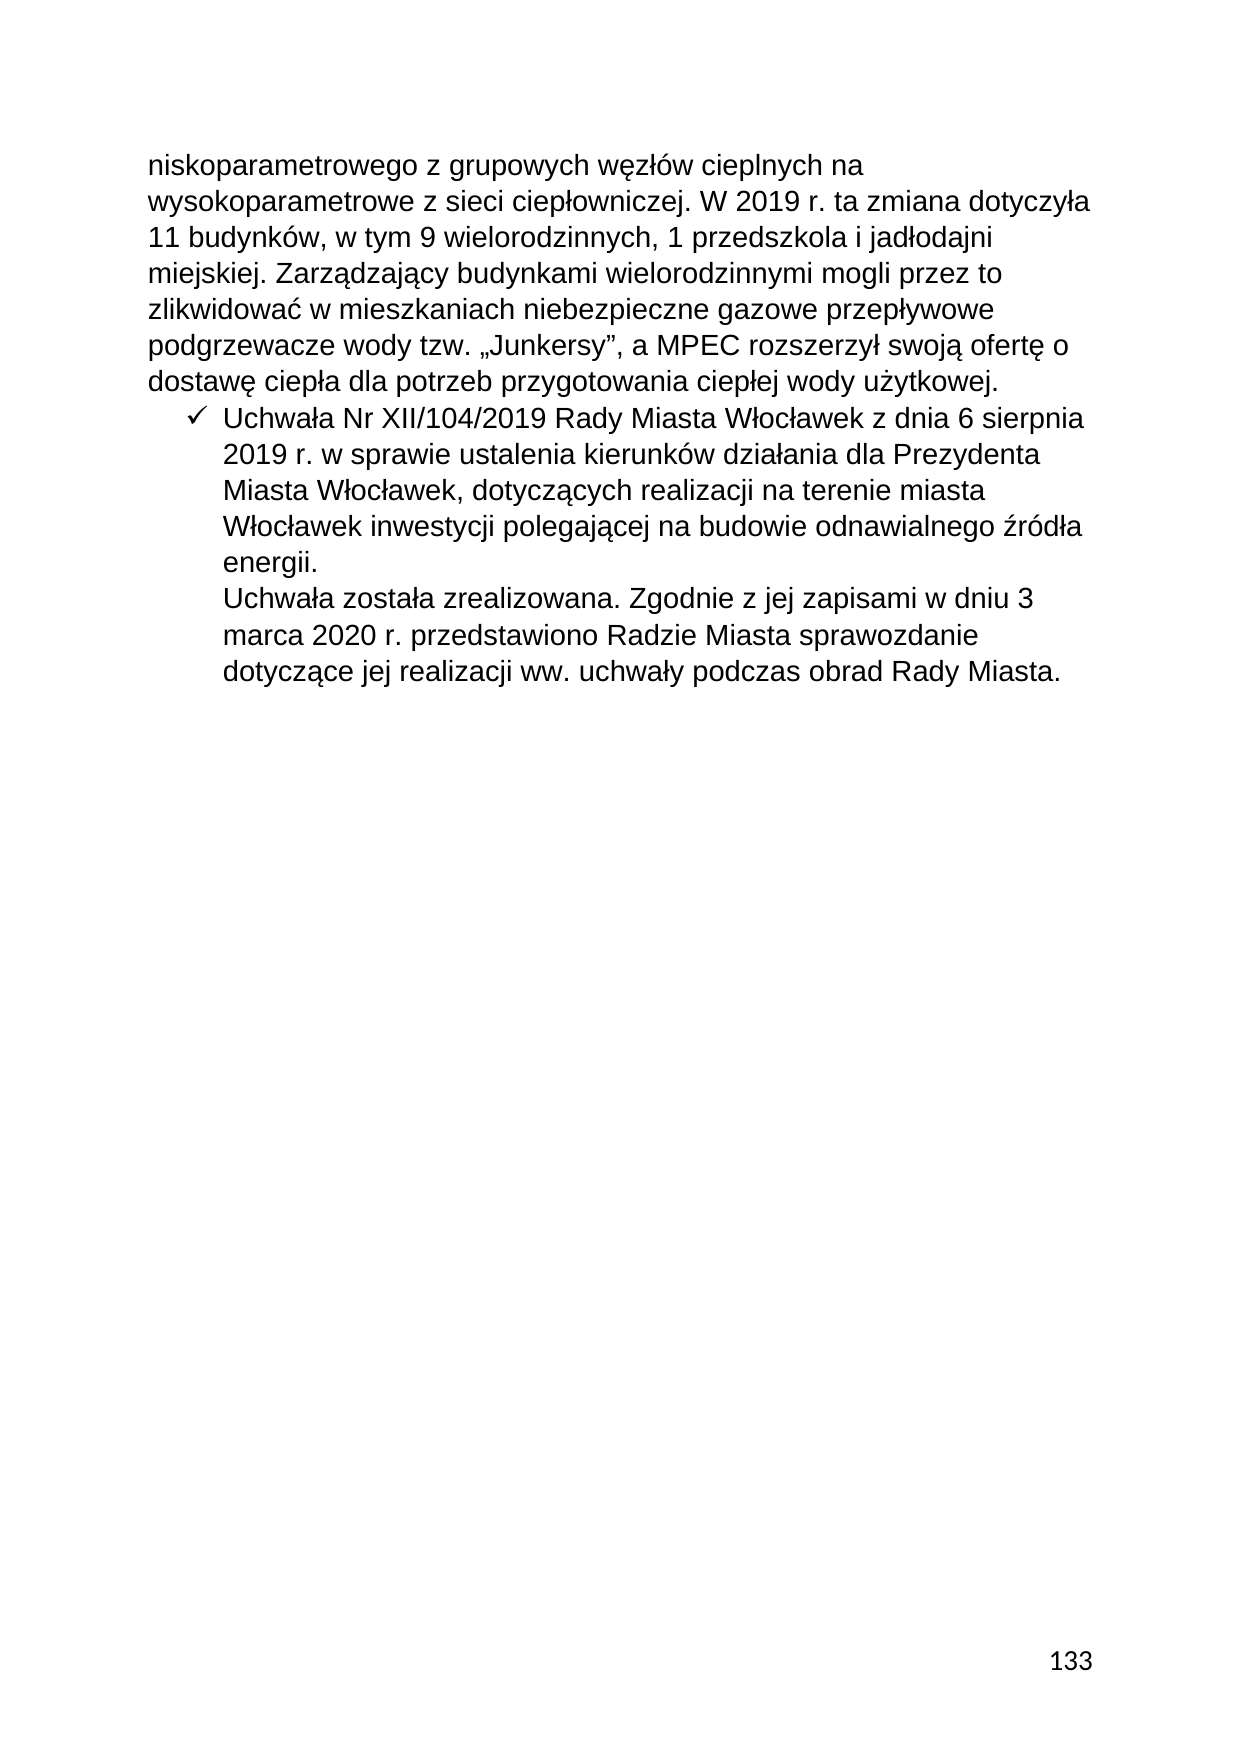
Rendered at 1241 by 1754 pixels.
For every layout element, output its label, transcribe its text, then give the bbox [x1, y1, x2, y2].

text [148, 148, 1093, 398]
list Uchwała Nr XII/104/2019 Rady Miasta Włocławek z dnia 6 sierpnia 2019 r. w sprawie ustalenia kierunków działania dla Prezydenta Miasta Włocławek, dotyczących realizacji na terenie miasta Włocławek inwestycji polegającej na budowie odnawialnego źródła energii. [185, 401, 1093, 579]
list Uchwała została zrealizowana. Zgodnie z jej zapisami w dniu 3 marca 2020 r. przedstawiono Radzie Miasta sprawozdanie dotyczące jej realizacji ww. uchwały podczas obrad Rady Miasta. [223, 582, 1093, 687]
